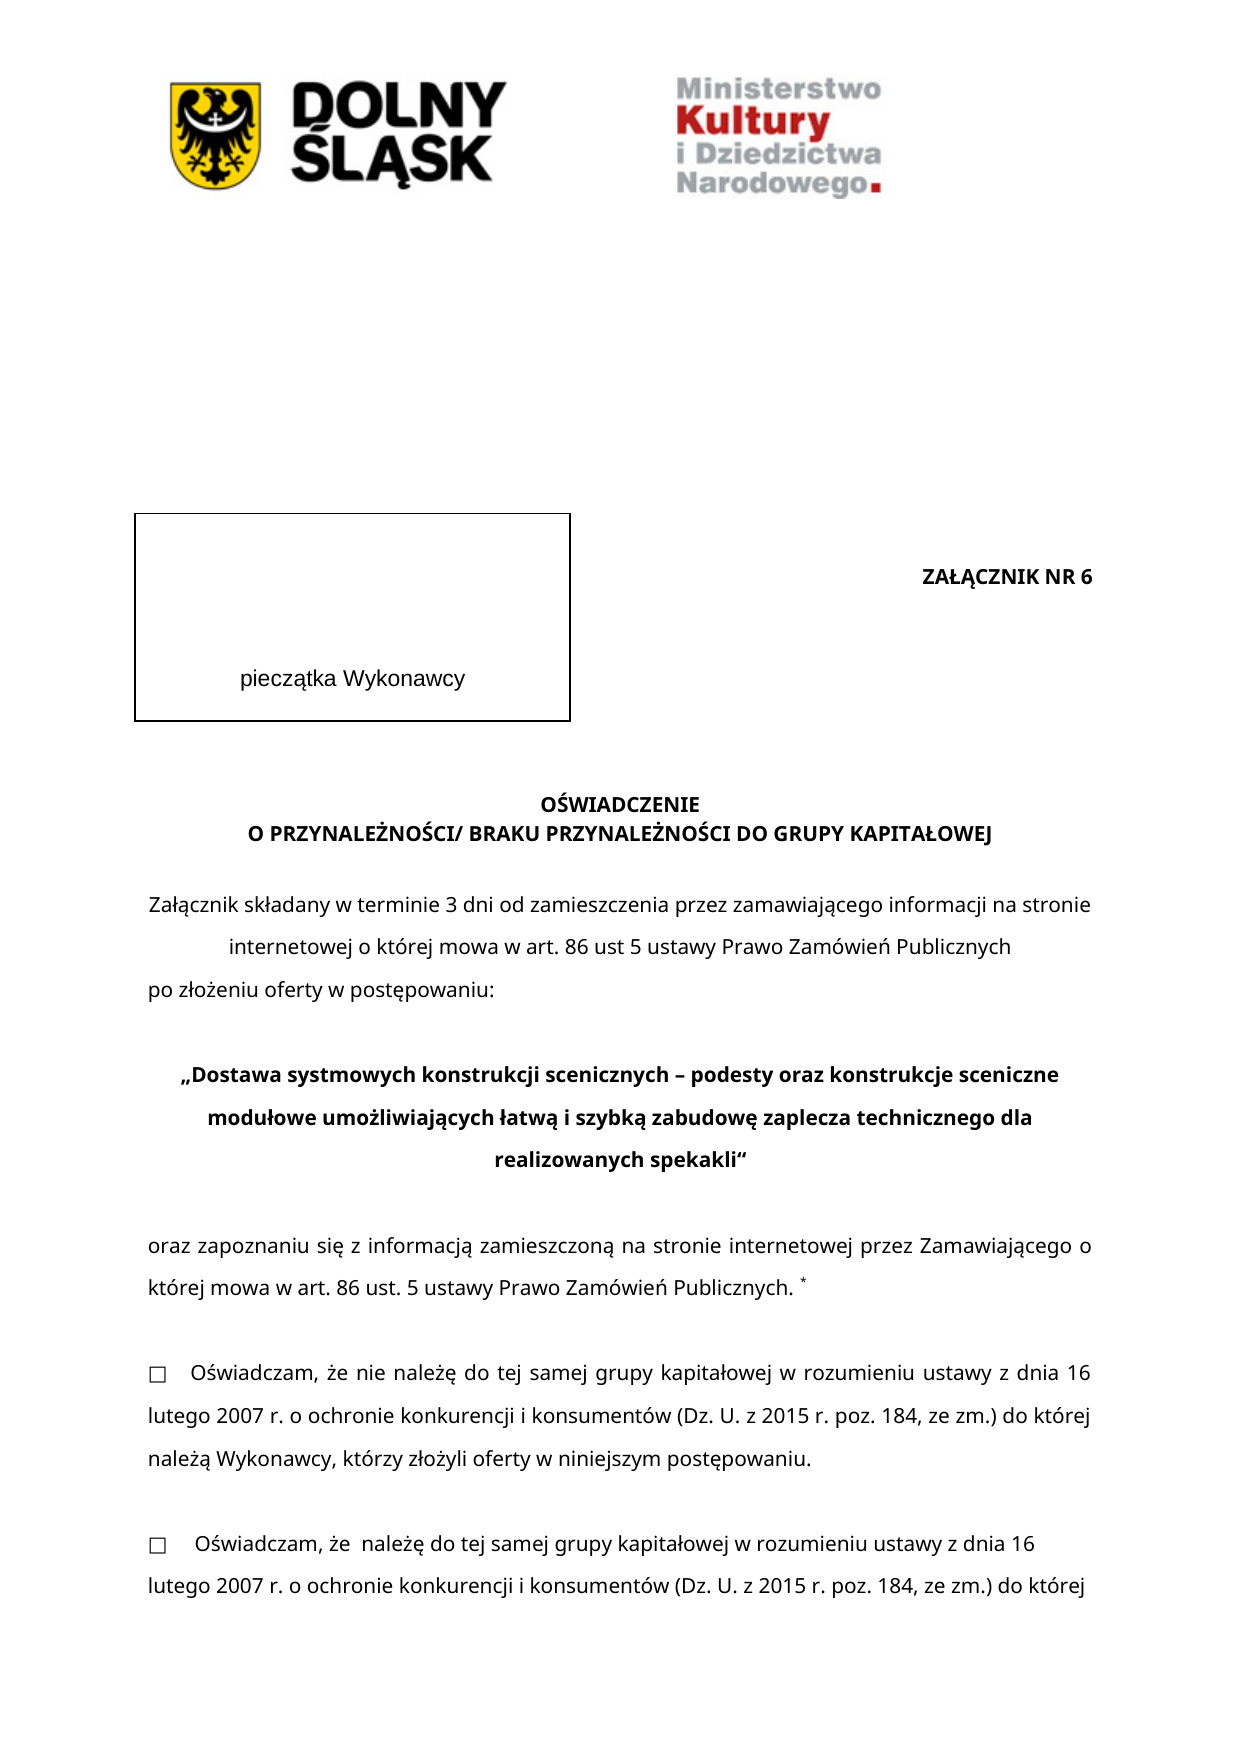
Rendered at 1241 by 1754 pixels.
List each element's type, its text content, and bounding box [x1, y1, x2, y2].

text □ Oświadczam, że nie należę do tej samej grupy kapitałowej w rozumieniu ustawy z dnia 16 lutego 2007 r. o ochronie konkurencji i konsumentów (Dz. U. z 2015 r. poz. 184, ze zm.) do której należą Wykonawcy, którzy złożyli oferty w niniejszym postępowaniu. [148, 1358, 1093, 1472]
text oraz zapoznaniu się z informacją zamieszczoną na stronie internetowej przez Zamawiającego o której mowa w art. 86 ust. 5 ustawy Prawo Zamówień Publicznych. * [148, 1231, 1093, 1302]
text „Dostawa systmowych konstrukcji scenicznych – podesty oraz konstrukcje sceniczne modułowe umożliwiających łatwą i szybką zabudowę zaplecza technicznego dla realizowanych spekakli“ [148, 1060, 1093, 1174]
text po złożeniu oferty w postępowaniu: [148, 975, 1093, 1003]
text Załącznik składany w terminie 3 dni od zamieszczenia przez zamawiającego informacji na stronie internetowej o której mowa w art. 86 ust 5 ustawy Prawo Zamówień Publicznych [148, 890, 1093, 961]
text ZAŁĄCZNIK NR 6 [571, 562, 1093, 591]
text OŚWIADCZENIE [148, 790, 1093, 819]
text O PRZYNALEŻNOŚCI/ BRAKU PRZYNALEŻNOŚCI DO GRUPY KAPITAŁOWEJ [148, 819, 1093, 847]
picture [147, 73, 914, 199]
